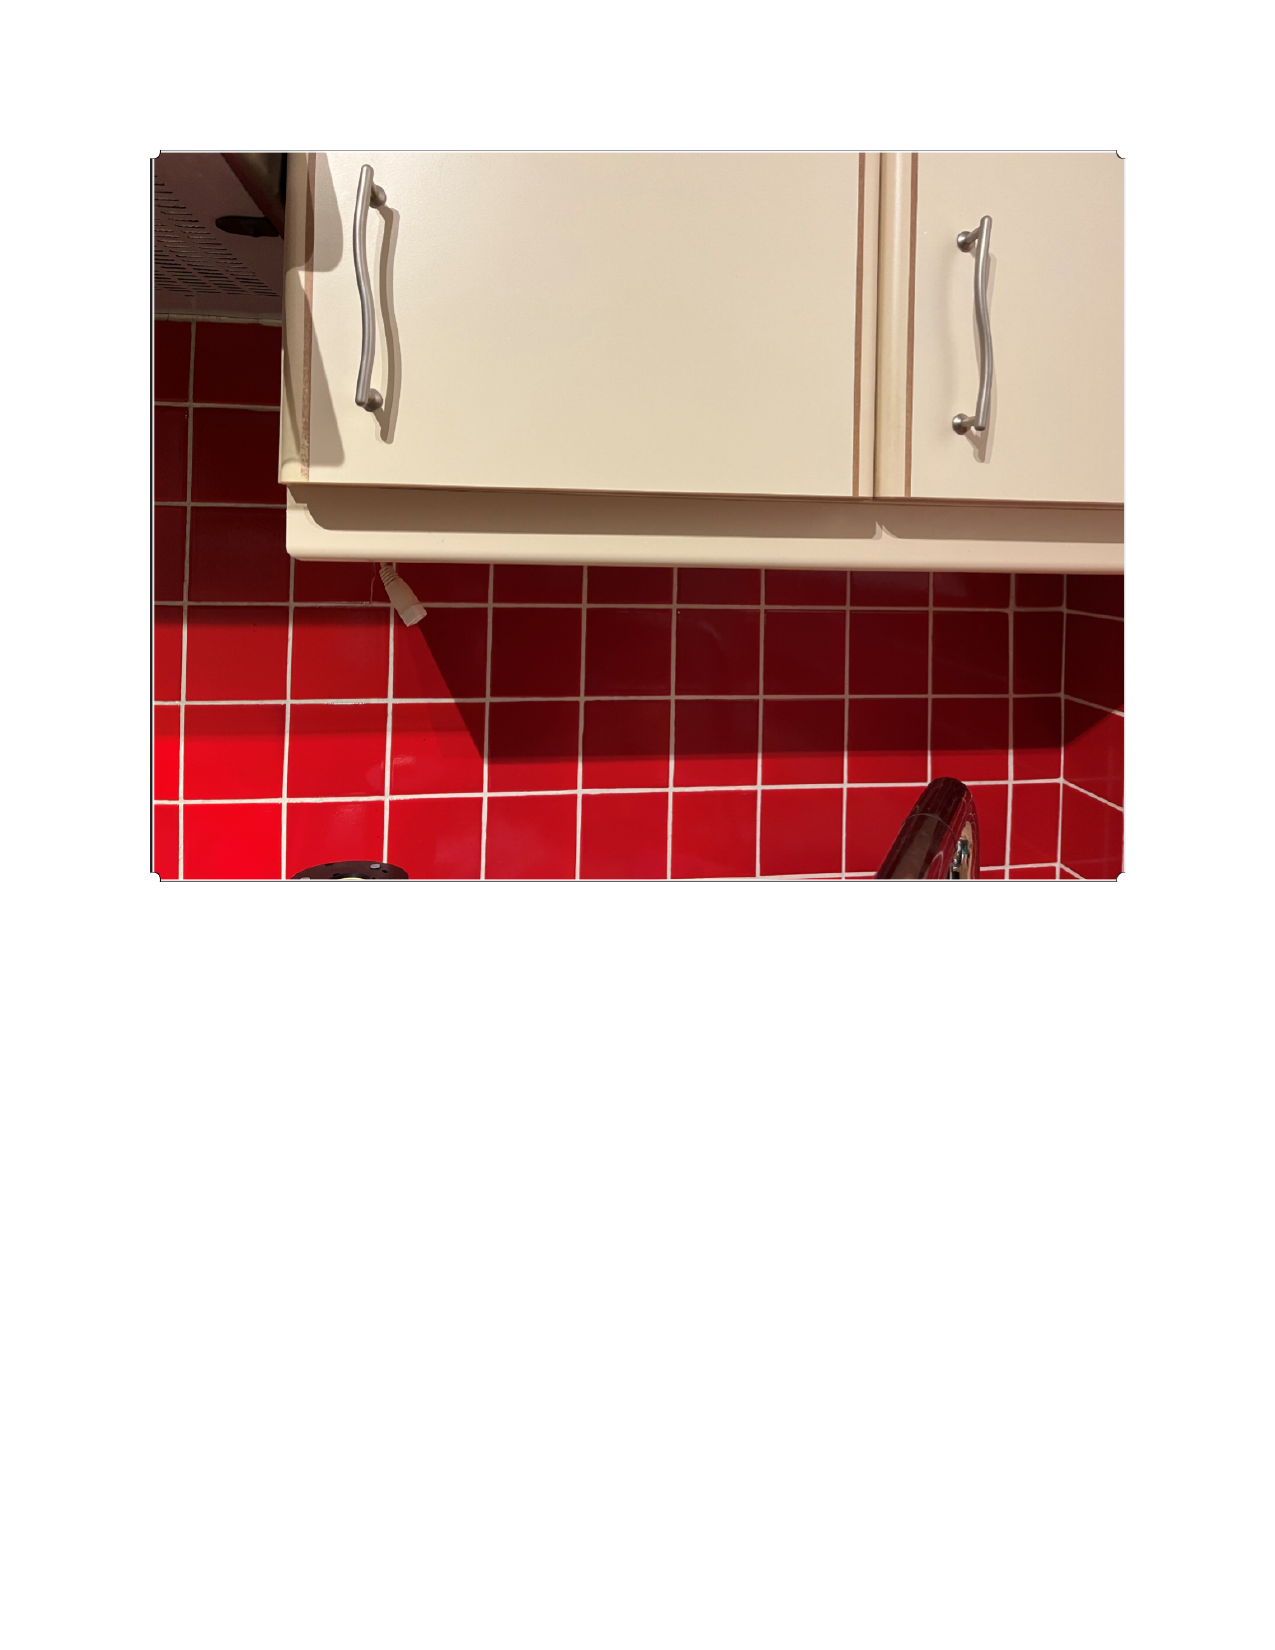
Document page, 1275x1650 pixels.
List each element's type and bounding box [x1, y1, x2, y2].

picture [150, 150, 1125, 882]
